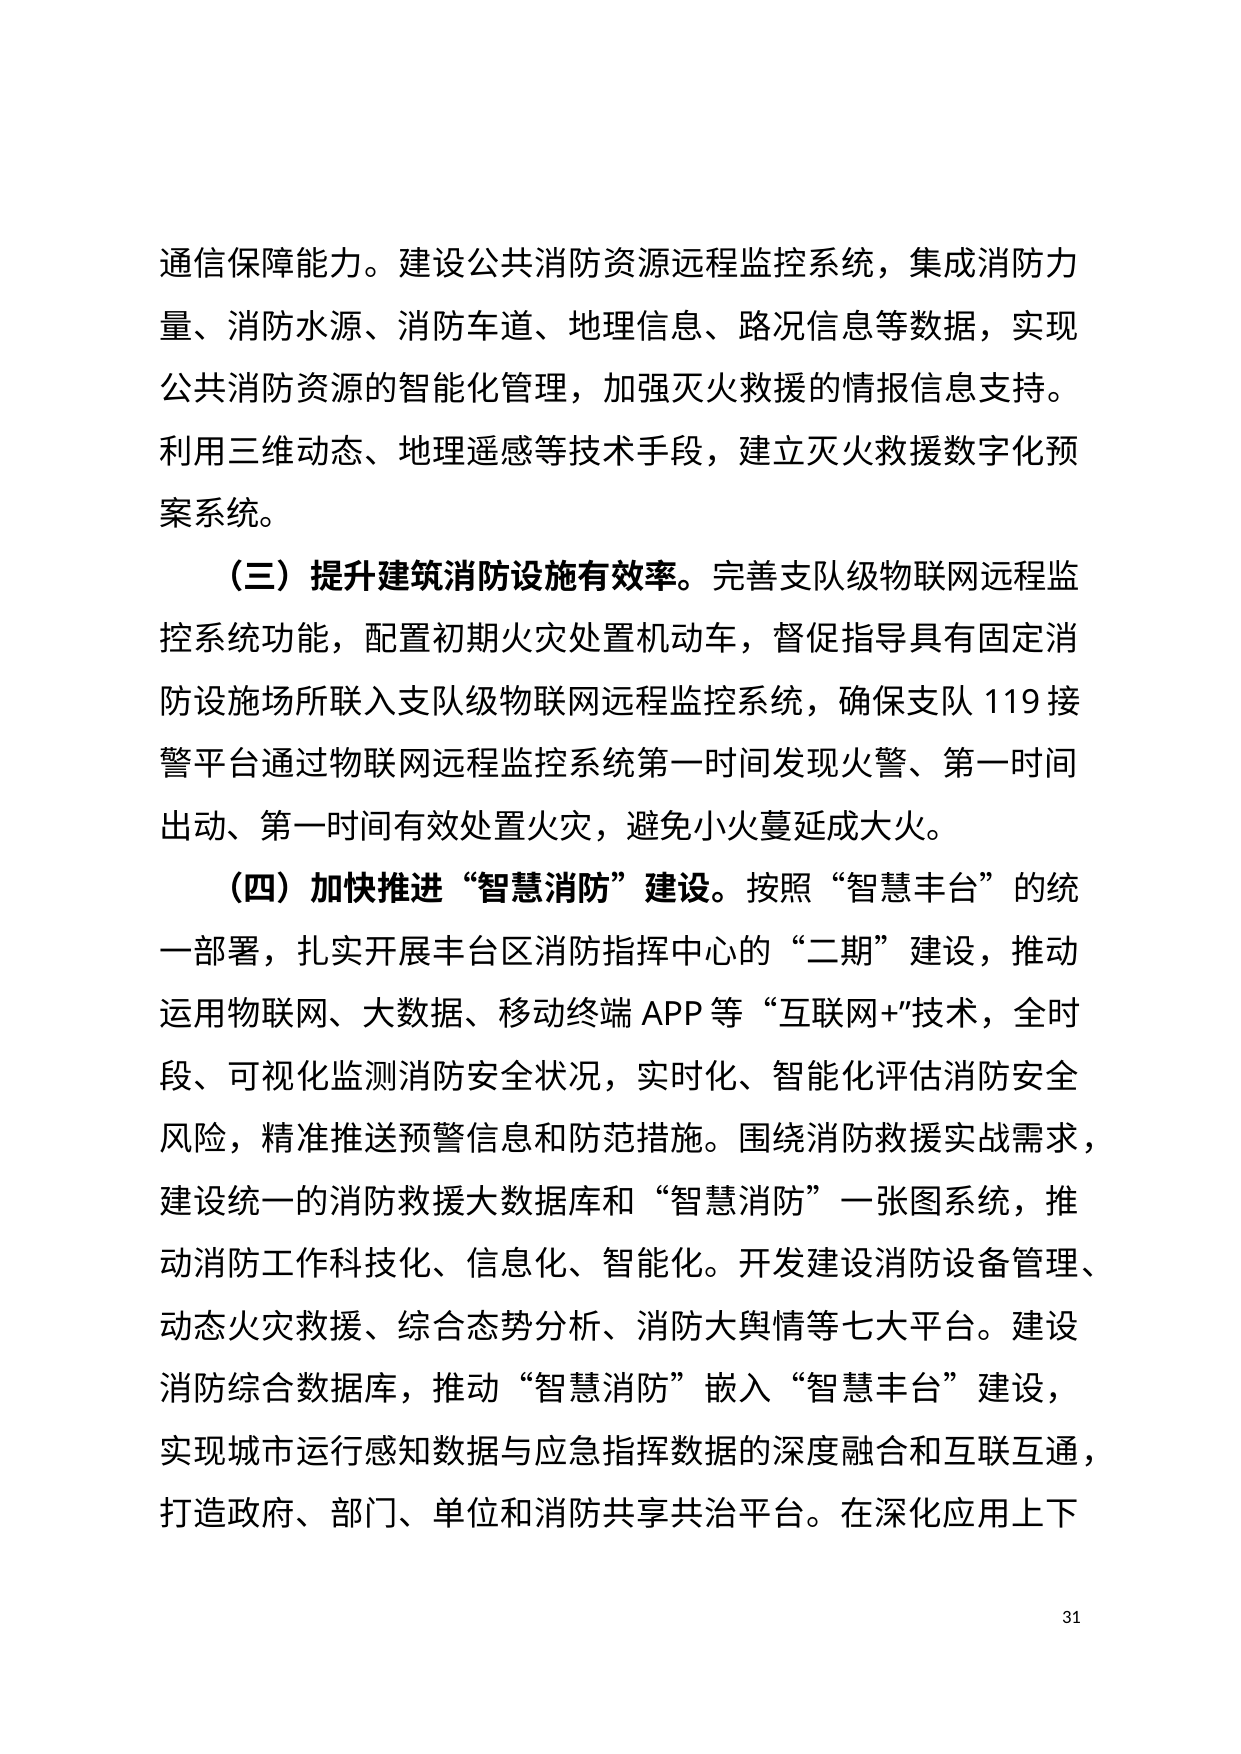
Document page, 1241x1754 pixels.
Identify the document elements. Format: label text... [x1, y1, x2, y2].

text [159, 851, 1081, 1538]
text （三）提升建筑消防设施有效率。完善支队级物联网远程监控系统功能，配置初期火灾处置机动车，督促指导具有固定消防设施场所联入支队级物联网远程监控系统，确保支队119接警平台通过物联网远程监控系统第一时间发现火警、第一时间出动、第一时间有效处置火灾，避免小火蔓延成大火。 [159, 538, 1081, 851]
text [159, 226, 1081, 538]
